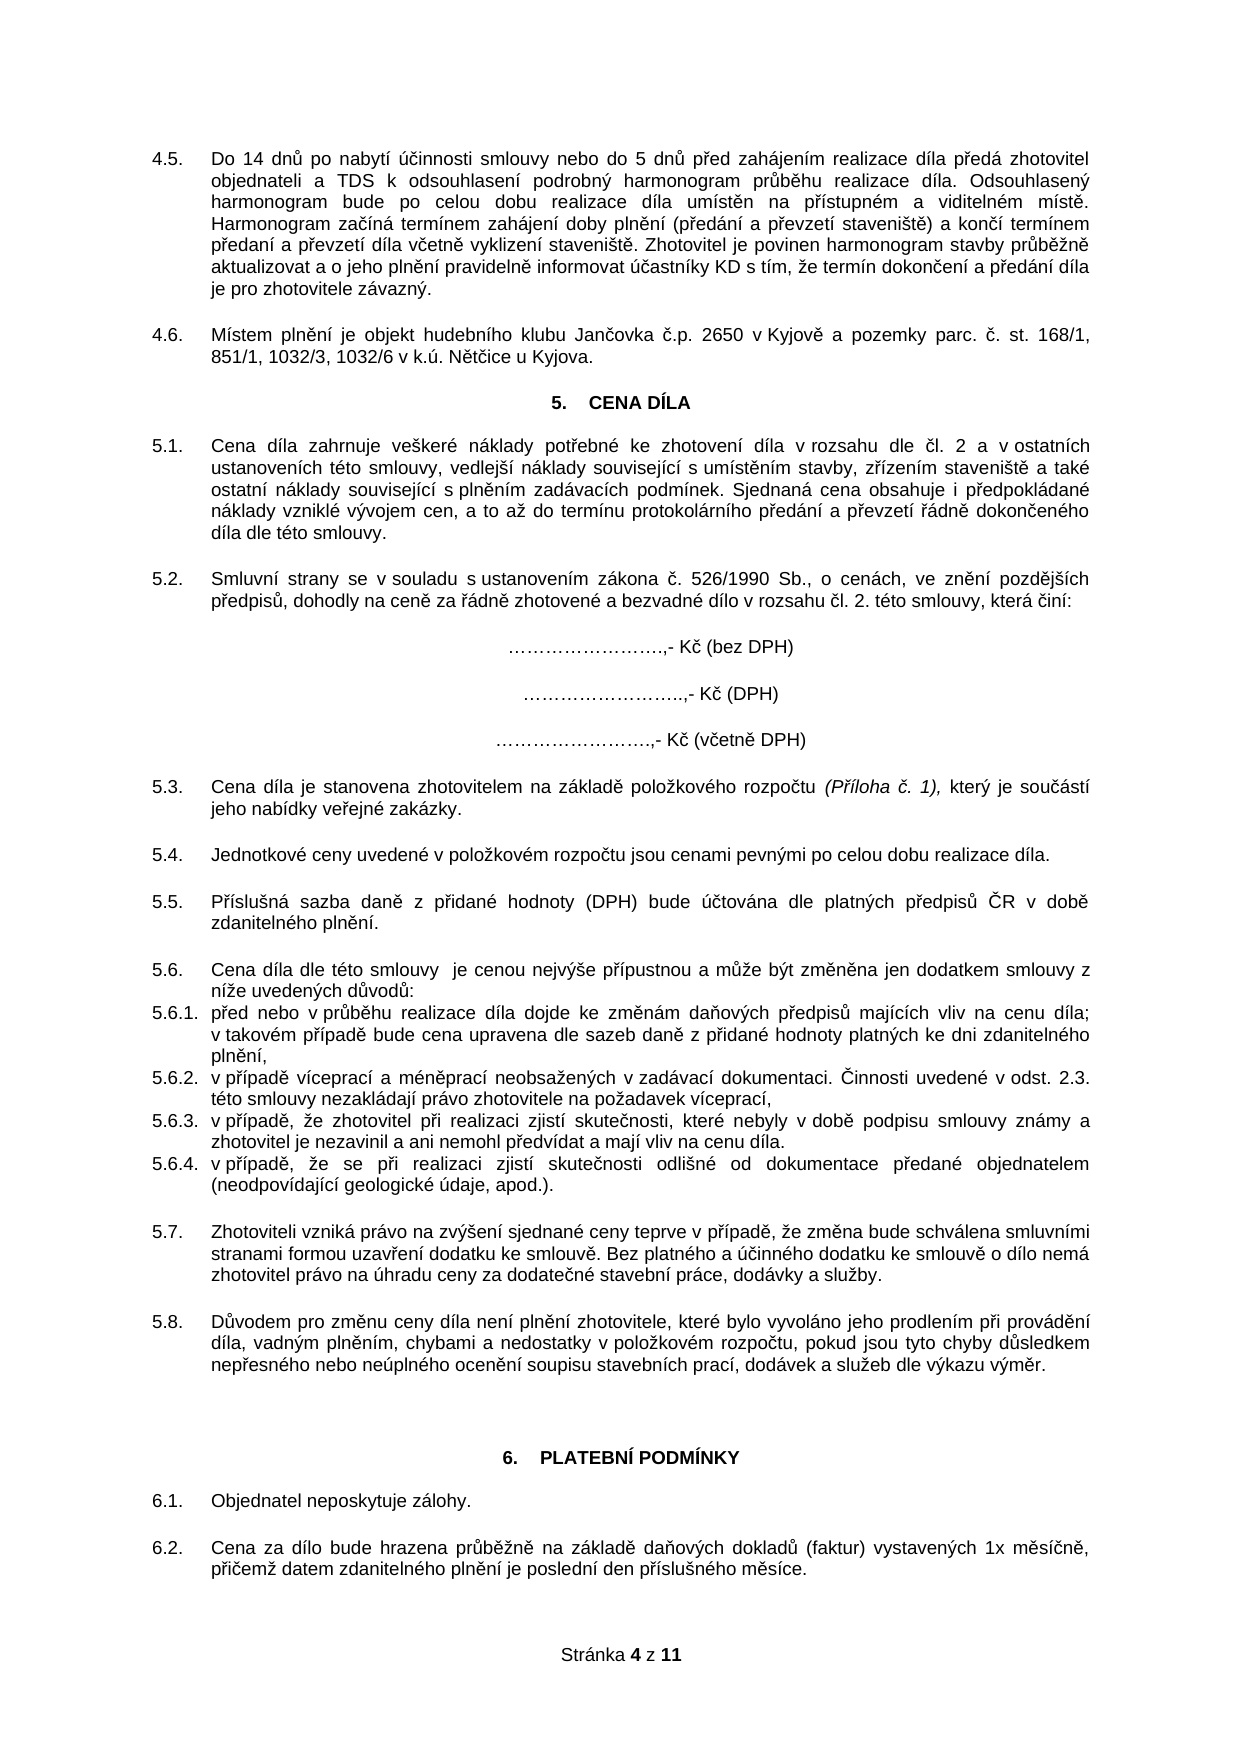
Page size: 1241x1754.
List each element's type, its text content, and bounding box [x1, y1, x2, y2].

list CENA DÍLA [152, 392, 1090, 414]
list Místem plnění je objekt hudebního klubu Jančovka č.p. 2650 v Kyjově a pozemky parc. č. st. 168/1, 851/1, 1032/3, 1032/6 v k.ú. Nětčice u Kyjova. [152, 324, 1090, 367]
list Cena díla dle této smlouvy je cenou nejvýše přípustnou a může být změněna jen dodatkem smlouvy z níže uvedených důvodů: [152, 959, 1090, 1002]
list Zhotoviteli vzniká právo na zvýšení sjednané ceny teprve v případě, že změna bude schválena smluvními stranami formou uzavření dodatku ke smlouvě. Bez platného a účinného dodatku ke smlouvě o dílo nemá zhotovitel právo na úhradu ceny za dodatečné stavební práce, dodávky a služby. [152, 1221, 1090, 1286]
list PLATEBNÍ PODMÍNKY [152, 1447, 1090, 1468]
list Objednatel neposkytuje zálohy. [152, 1490, 1090, 1511]
list v případě, že se při realizaci zjistí skutečnosti odlišné od dokumentace předané objednatelem (neodpovídající geologické údaje, apod.). [152, 1153, 1090, 1196]
list Cena za dílo bude hrazena průběžně na základě daňových dokladů (faktur) vystavených 1x měsíčně, přičemž datem zdanitelného plnění je poslední den příslušného měsíce. [152, 1536, 1090, 1579]
list v případě víceprací a méněprací neobsažených v zadávací dokumentaci. Činnosti uvedené v odst. 2.3. této smlouvy nezakládají právo zhotovitele na požadavek víceprací, [152, 1066, 1090, 1109]
list Jednotkové ceny uvedené v položkovém rozpočtu jsou cenami pevnými po celou dobu realizace díla. [152, 844, 1090, 866]
list před nebo v průběhu realizace díla dojde ke změnám daňových předpisů majících vliv na cenu díla; v takovém případě bude cena upravena dle sazeb daně z přidané hodnoty platných ke dni zdanitelného plnění, [152, 1002, 1090, 1066]
list Cena díla je stanovena zhotovitelem na základě položkového rozpočtu (Příloha č. 1), který je součástí jeho nabídky veřejné zakázky. [152, 776, 1090, 819]
text …………………….,- Kč (včetně DPH) [211, 729, 1090, 751]
list v případě, že zhotovitel při realizaci zjistí skutečnosti, které nebyly v době podpisu smlouvy známy a zhotovitel je nezavinil a ani nemohl předvídat a mají vliv na cenu díla. [152, 1109, 1090, 1153]
text …………………….,- Kč (bez DPH) [211, 636, 1090, 658]
list Do 14 dnů po nabytí účinnosti smlouvy nebo do 5 dnů před zahájením realizace díla předá zhotovitel objednateli a TDS k odsouhlasení podrobný harmonogram průběhu realizace díla. Odsouhlasený harmonogram bude po celou dobu realizace díla umístěn na přístupném a viditelném místě. Harmonogram začíná termínem zahájení doby plnění (předání a převzetí staveniště) a končí termínem předaní a převzetí díla včetně vyklizení staveniště. Zhotovitel je povinen harmonogram stavby průběžně aktualizovat a o jeho plnění pravidelně informovat účastníky KD s tím, že termín dokončení a předání díla je pro zhotovitele závazný. [152, 148, 1090, 299]
text ……………………..,- Kč (DPH) [211, 683, 1090, 704]
list Smluvní strany se v souladu s ustanovením zákona č. 526/1990 Sb., o cenách, ve znění pozdějších předpisů, dohodly na ceně za řádně zhotovené a bezvadné dílo v rozsahu čl. 2. této smlouvy, která činí: [152, 568, 1090, 611]
list Cena díla zahrnuje veškeré náklady potřebné ke zhotovení díla v rozsahu dle čl. 2 a v ostatních ustanoveních této smlouvy, vedlejší náklady související s umístěním stavby, zřízením staveniště a také ostatní náklady související s plněním zadávacích podmínek. Sjednaná cena obsahuje i předpokládané náklady vzniklé vývojem cen, a to až do termínu protokolárního předání a převzetí řádně dokončeného díla dle této smlouvy. [152, 435, 1090, 543]
list Důvodem pro změnu ceny díla není plnění zhotovitele, které bylo vyvoláno jeho prodlením při provádění díla, vadným plněním, chybami a nedostatky v položkovém rozpočtu, pokud jsou tyto chyby důsledkem nepřesného nebo neúplného ocenění soupisu stavebních prací, dodávek a služeb dle výkazu výměr. [152, 1311, 1090, 1375]
list Příslušná sazba daně z přidané hodnoty (DPH) bude účtována dle platných předpisů ČR v době zdanitelného plnění. [152, 891, 1090, 934]
